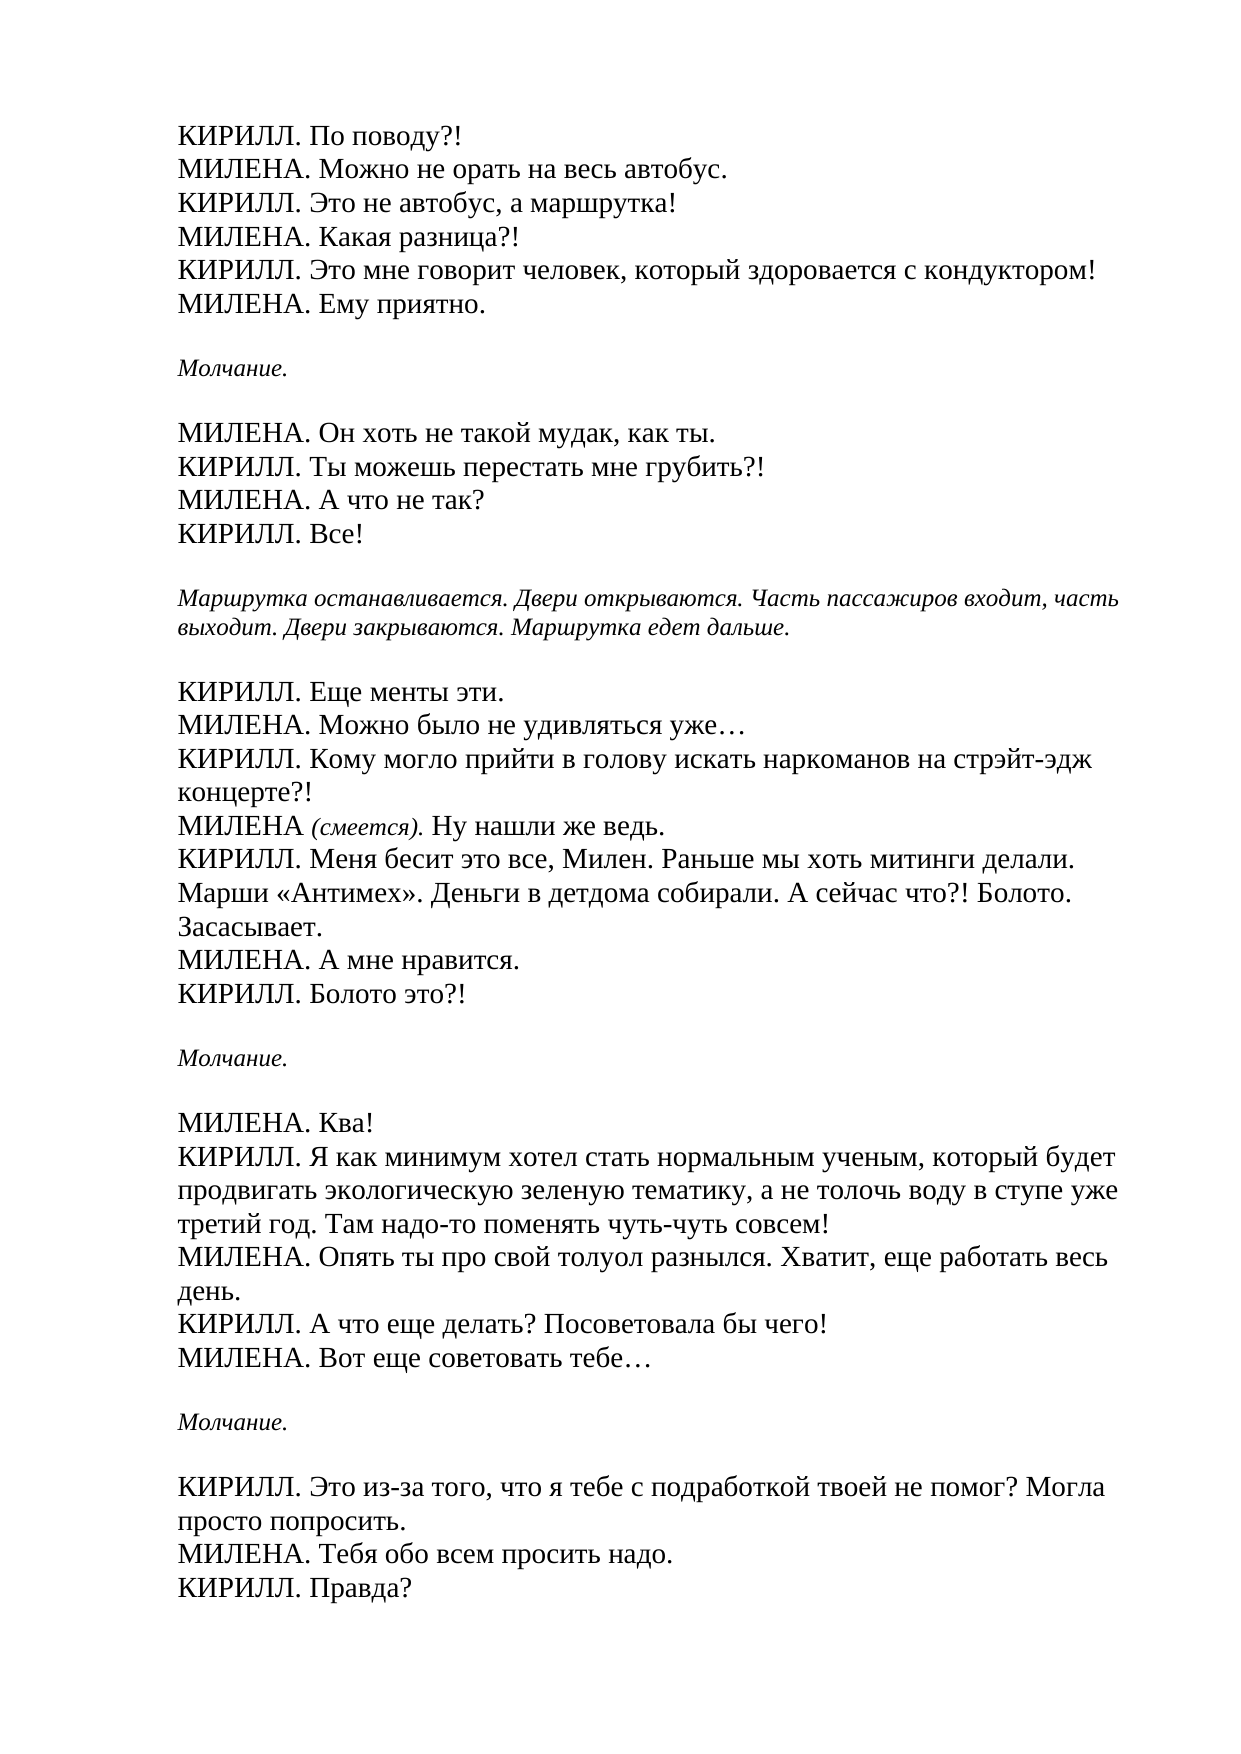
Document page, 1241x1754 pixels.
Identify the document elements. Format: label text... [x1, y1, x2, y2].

text Маршрутка останавливается. Двери открываются. Часть пассажиров входит, часть выходит. Двери закрываются. Маршрутка едет дальше. [177, 583, 1152, 640]
text МИЛЕНА. Ква! [177, 1105, 1152, 1139]
text КИРИЛЛ. Болото это?! [177, 976, 1152, 1009]
text КИРИЛЛ. Ты можешь перестать мне грубить?! [177, 449, 1152, 482]
text КИРИЛЛ. По поводу?! [177, 118, 1152, 152]
text КИРИЛЛ. Все! [177, 516, 1152, 549]
text КИРИЛЛ. Это не автобус, а маршрутка! [177, 185, 1152, 219]
text КИРИЛЛ. Кому могло прийти в голову искать наркоманов на стрэйт-эдж концерте?! [177, 741, 1152, 808]
text КИРИЛЛ. Я как минимум хотел стать нормальным ученым, который будет продвигать экологическую зеленую тематику, а не толочь воду в ступе уже третий год. Там надо-то поменять чуть-чуть совсем! [177, 1139, 1152, 1239]
text МИЛЕНА. Вот еще советовать тебе… [177, 1340, 1152, 1373]
text КИРИЛЛ. Меня бесит это все, Милен. Раньше мы хоть митинги делали. Марши «Антимех». Деньги в детдома собирали. А сейчас что?! Болото. Засасывает. [177, 842, 1152, 942]
text КИРИЛЛ. А что еще делать? Посоветовала бы чего! [177, 1306, 1152, 1340]
text КИРИЛЛ. Еще менты эти. [177, 674, 1152, 707]
text КИРИЛЛ. Правда? [177, 1570, 1152, 1603]
text МИЛЕНА. Опять ты про свой толуол разнылся. Хватит, еще работать весь день. [177, 1239, 1152, 1306]
text МИЛЕНА. А что не так? [177, 482, 1152, 516]
text КИРИЛЛ. Это мне говорит человек, который здоровается с кондуктором! [177, 252, 1152, 286]
text КИРИЛЛ. Это из-за того, что я тебе с подработкой твоей не помог? Могла просто попросить. [177, 1469, 1152, 1536]
text МИЛЕНА (смеется). Ну нашли же ведь. [177, 808, 1152, 842]
text МИЛЕНА. А мне нравится. [177, 942, 1152, 976]
text МИЛЕНА. Можно не орать на весь автобус. [177, 152, 1152, 185]
text Молчание. [177, 1407, 1152, 1436]
text МИЛЕНА. Ему приятно. [177, 286, 1152, 319]
text Молчание. [177, 353, 1152, 382]
text Молчание. [177, 1043, 1152, 1072]
text МИЛЕНА. Он хоть не такой мудак, как ты. [177, 415, 1152, 449]
text МИЛЕНА. Какая разница?! [177, 219, 1152, 252]
text МИЛЕНА. Тебя обо всем просить надо. [177, 1536, 1152, 1570]
text МИЛЕНА. Можно было не удивляться уже… [177, 707, 1152, 741]
